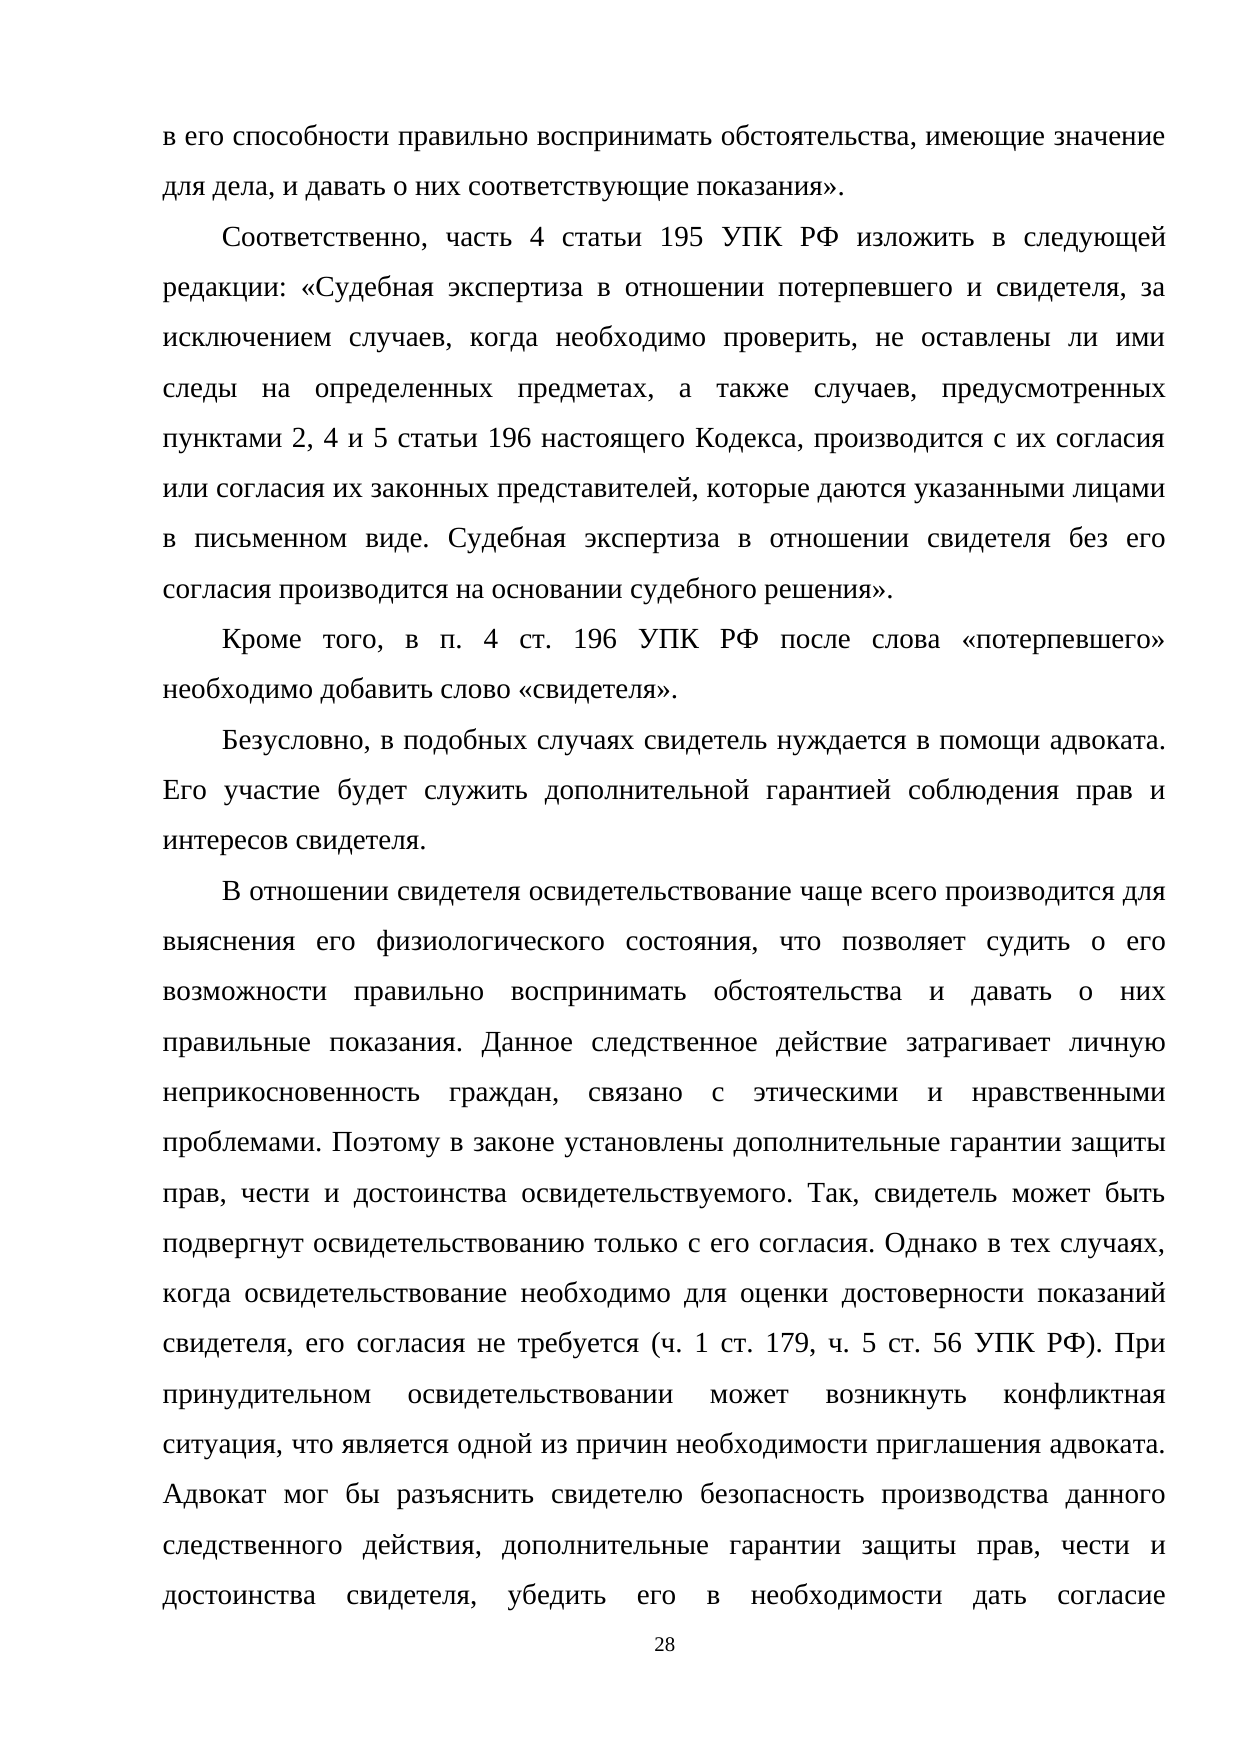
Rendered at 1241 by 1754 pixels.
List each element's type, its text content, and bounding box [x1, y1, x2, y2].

text Соответственно, часть 4 статьи 195 УПК РФ изложить в следующей редакции: «Судебная экспертиза в отношении потерпевшего и свидетеля, за исключением случаев, когда необходимо проверить, не оставлены ли ими следы на определенных предметах, а также случаев, предусмотренных пунктами 2, 4 и 5 статьи 196 настоящего Кодекса, производится с их согласия или согласия их законных представителей, которые даются указанными лицами в письменном виде. Судебная экспертиза в отношении свидетеля без его согласия производится на основании судебного решения». [162, 219, 1167, 604]
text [162, 118, 1167, 202]
text Кроме того, в п. 4 ст. 196 УПК РФ после слова «потерпевшего» необходимо добавить слово «свидетеля». [162, 621, 1167, 705]
text Безусловно, в подобных случаях свидетель нуждается в помощи адвоката. Его участие будет служить дополнительной гарантией соблюдения прав и интересов свидетеля. [162, 722, 1167, 856]
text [162, 873, 1167, 1611]
